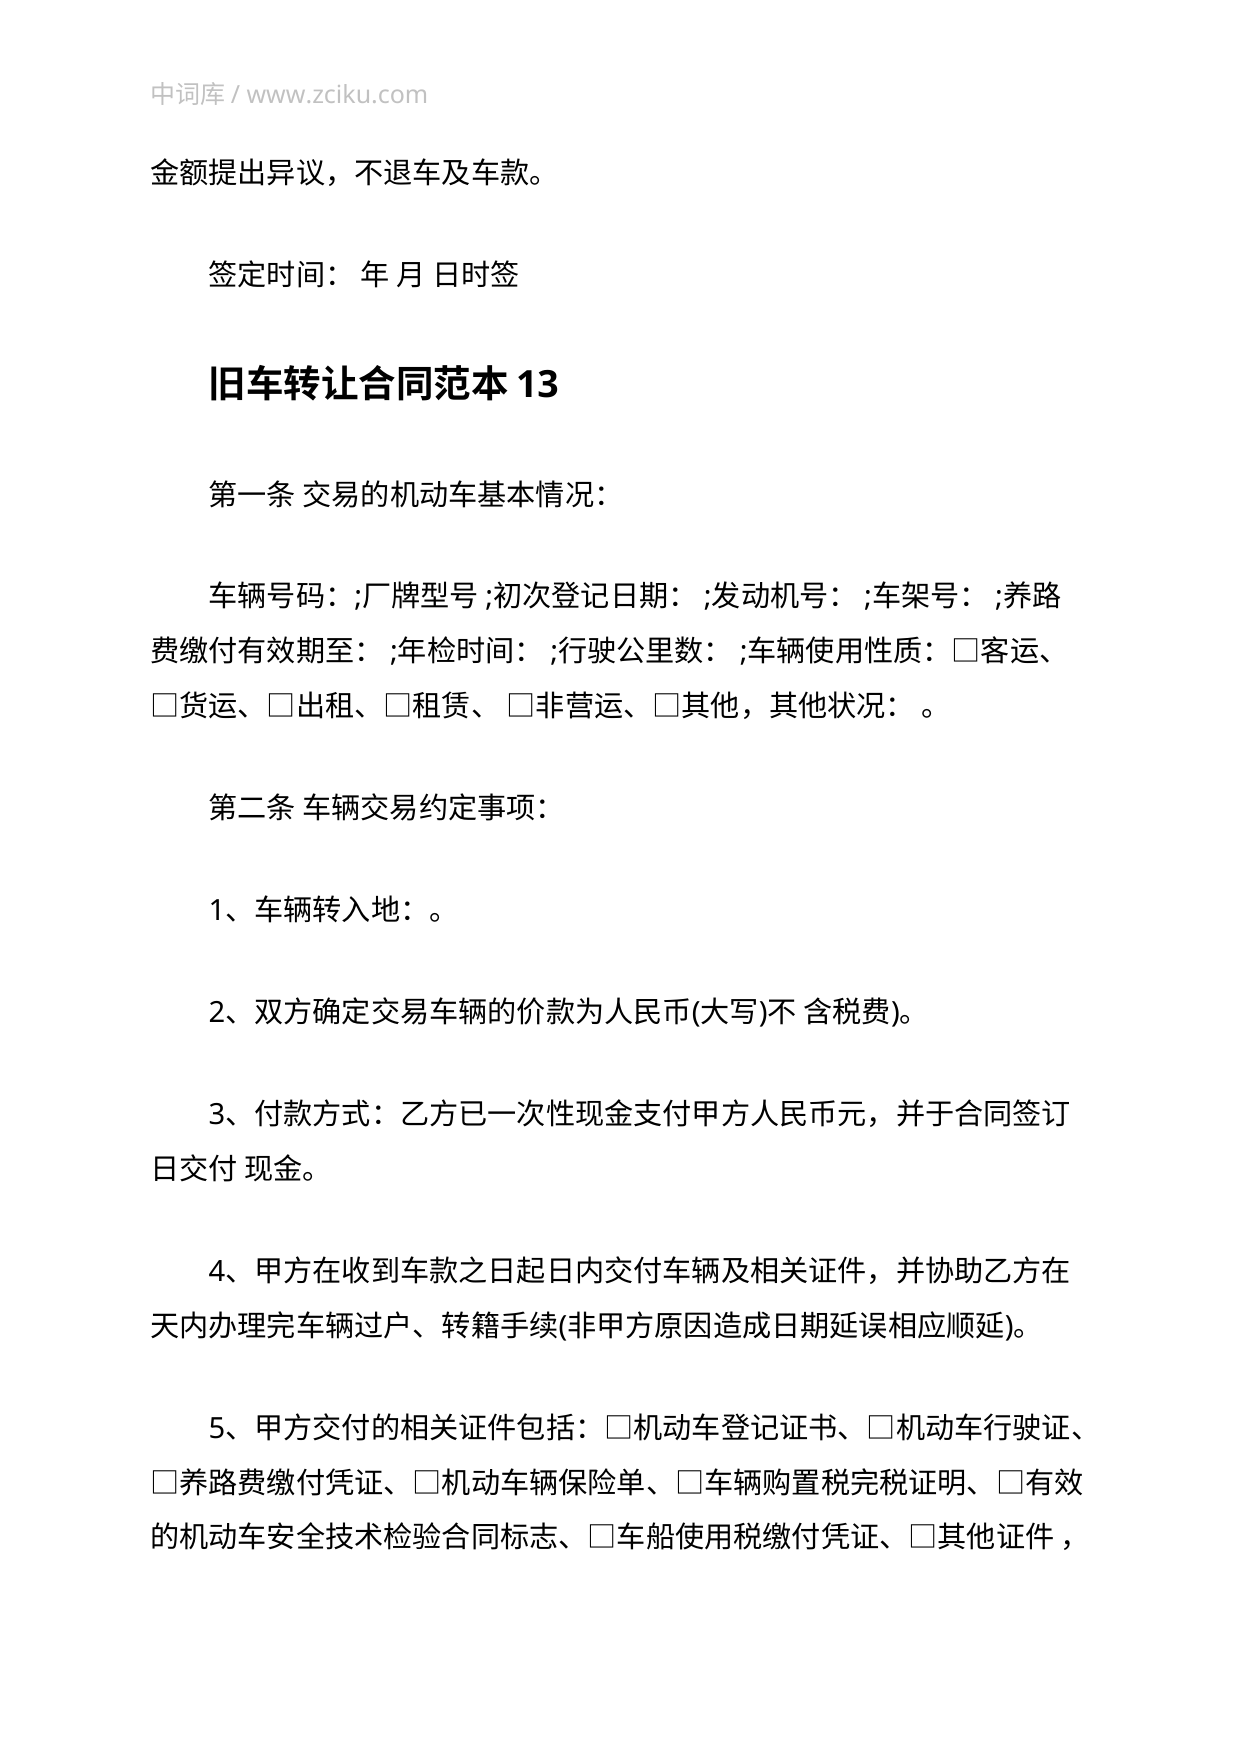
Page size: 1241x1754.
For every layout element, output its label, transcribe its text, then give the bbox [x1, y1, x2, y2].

text 3、付款方式：乙方已一次性现金支付甲方人民币元，并于合同签订日交付 现金。 [150, 1090, 1090, 1188]
text 2、双方确定交易车辆的价款为人民币(大写)不 含税费)。 [150, 988, 1090, 1031]
text 4、甲方在收到车款之日起日内交付车辆及相关证件，并协助乙方在 天内办理完车辆过户、转籍手续(非甲方原因造成日期延误相应顺延)。 [150, 1247, 1090, 1344]
text 第二条 车辆交易约定事项： [150, 785, 1090, 827]
text 旧车转让合同范本13 [150, 353, 1090, 408]
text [150, 1404, 1090, 1556]
text 第一条 交易的机动车基本情况： [150, 471, 1090, 513]
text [150, 150, 1090, 192]
text 车辆号码：;厂牌型号 ;初次登记日期： ;发动机号： ;车架号： ;养路费缴付有效期至： ;年检时间： ;行驶公里数： ;车辆使用性质：□客运、□货运、□出租、□租赁、 □非营运、□其他，其他状况： 。 [150, 573, 1090, 725]
text 签定时间： 年 月 日时签 [150, 252, 1090, 294]
text 1、车辆转入地：。 [150, 886, 1090, 929]
